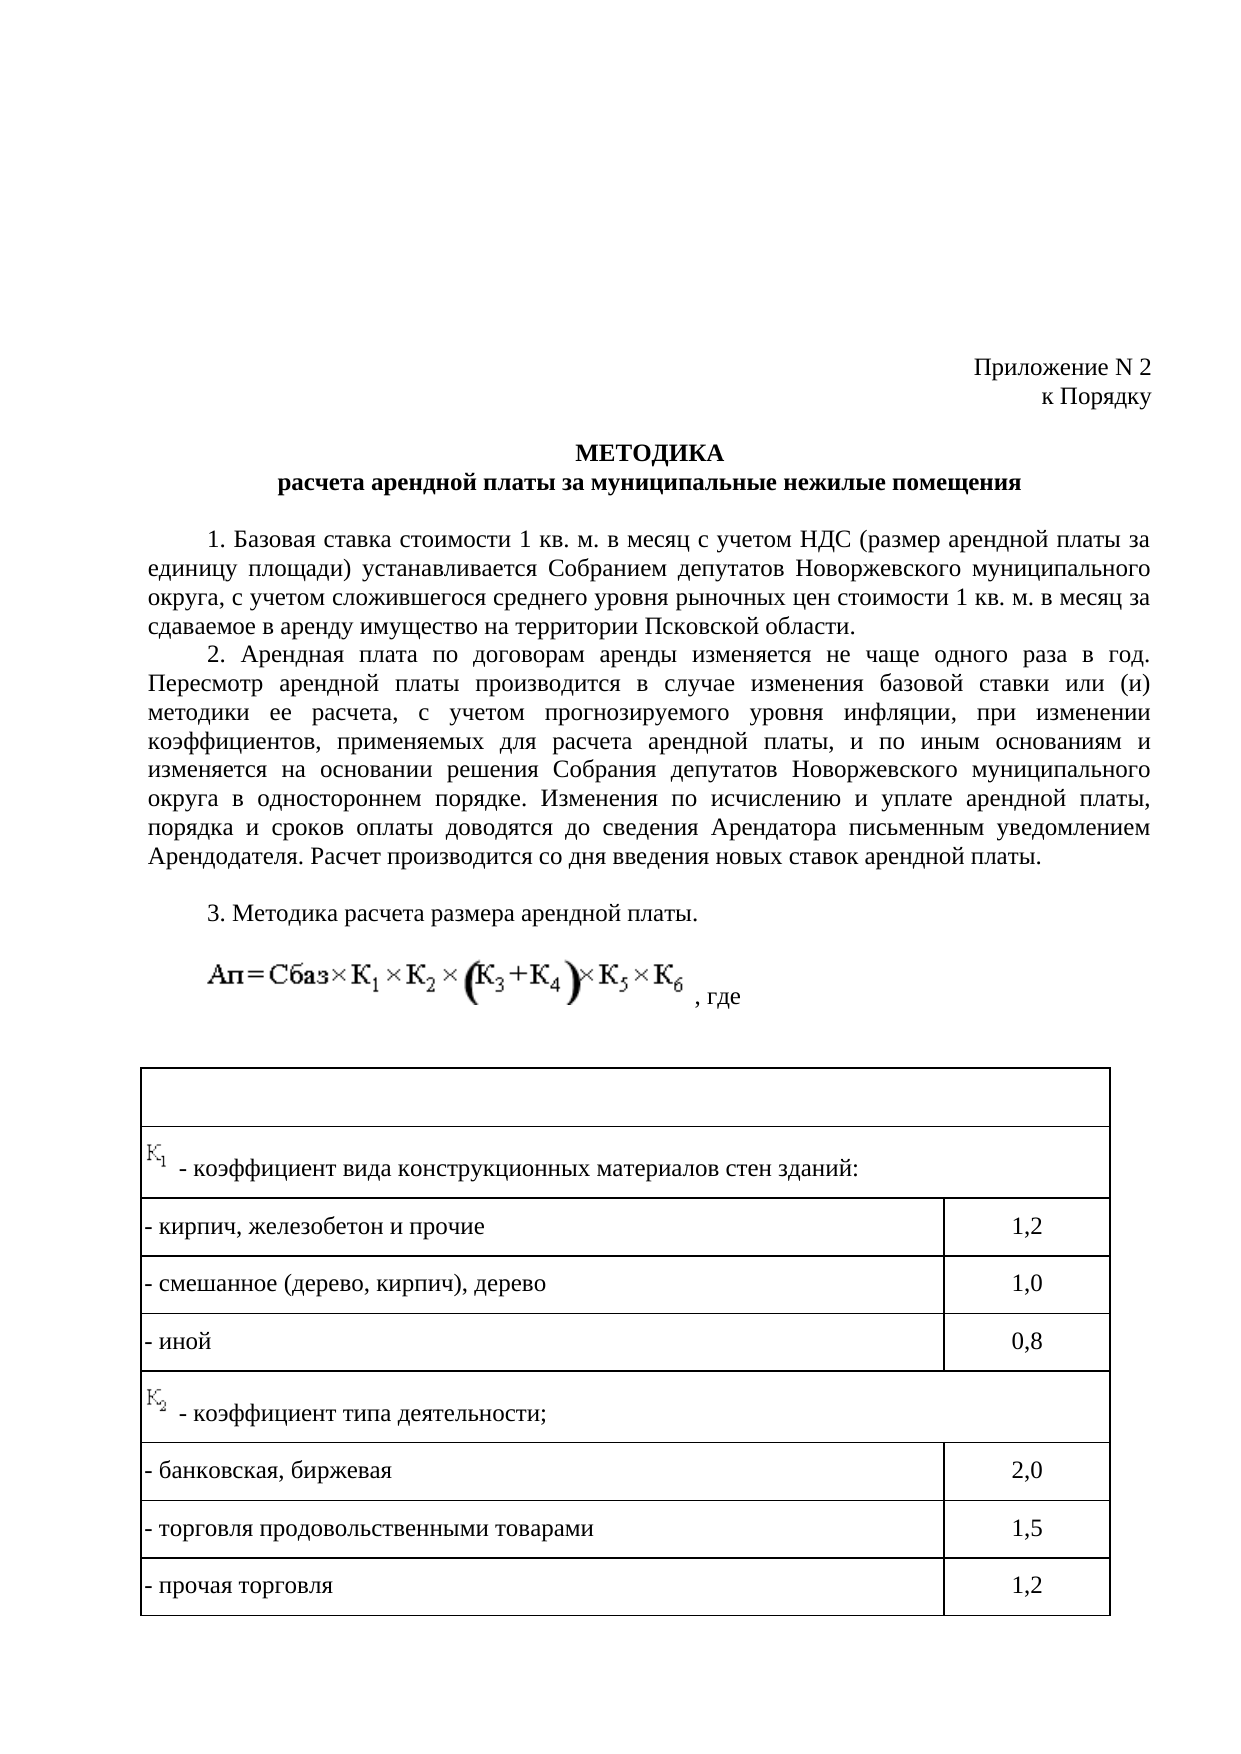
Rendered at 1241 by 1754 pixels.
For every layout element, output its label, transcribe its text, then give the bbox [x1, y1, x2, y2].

table_cell 1,2 [945, 1559, 1109, 1615]
table_cell - прочая торговля [142, 1559, 943, 1615]
table_header [142, 1069, 1109, 1126]
text 3. Методика расчета размера арендной платы. [148, 898, 1152, 927]
table_cell 1,5 [945, 1501, 1109, 1557]
table_cell - коэффициент вида конструкционных материалов стен зданий: [142, 1127, 1109, 1197]
text 2. Арендная плата по договорам аренды изменяется не чаще одного раза в год. Пересмотр арендной платы производится в случае изменения базовой ставки или (и) методики ее расчета, с учетом прогнозируемого уровня инфляции, при изменении коэффициентов, применяемых для расчета арендной платы, и по иным основаниям и изменяется на основании решения Собрания депутатов Новоржевского муниципального округа в одностороннем порядке. Изменения по исчислению и уплате арендной платы, порядка и сроков оплаты доводятся до сведения Арендатора письменным уведомлением Арендодателя. Расчет производится со дня введения новых ставок арендной платы. [148, 639, 1152, 869]
table_cell 0,8 [945, 1314, 1109, 1370]
table_cell - торговля продовольственными товарами [142, 1501, 943, 1557]
text Приложение N 2 [148, 352, 1152, 381]
table_cell - банковская, биржевая [142, 1443, 943, 1499]
text 1. Базовая ставка стоимости 1 кв. м. в месяц с учетом НДС (размер арендной платы за единицу площади) устанавливается Собранием депутатов Новоржевского муниципального округа, с учетом сложившегося среднего уровня рыночных цен стоимости 1 кв. м. в месяц за сдаваемое в аренду имущество на территории Псковской области. [148, 524, 1152, 639]
text МЕТОДИКА [148, 438, 1152, 467]
table_cell 2,0 [945, 1443, 1109, 1499]
table_cell 1,0 [945, 1257, 1109, 1312]
table_cell - коэффициент типа деятельности; [142, 1372, 1109, 1442]
text к Порядку [148, 381, 1152, 409]
table_cell - смешанное (дерево, кирпич), дерево [142, 1257, 943, 1312]
table_cell - иной [142, 1314, 943, 1370]
picture [144, 1383, 179, 1421]
picture [144, 1138, 179, 1177]
picture [206, 955, 695, 1005]
table_cell 1,2 [945, 1199, 1109, 1255]
table_cell - кирпич, железобетон и прочие [142, 1199, 943, 1255]
text расчета арендной платы за муниципальные нежилые помещения [148, 467, 1152, 496]
